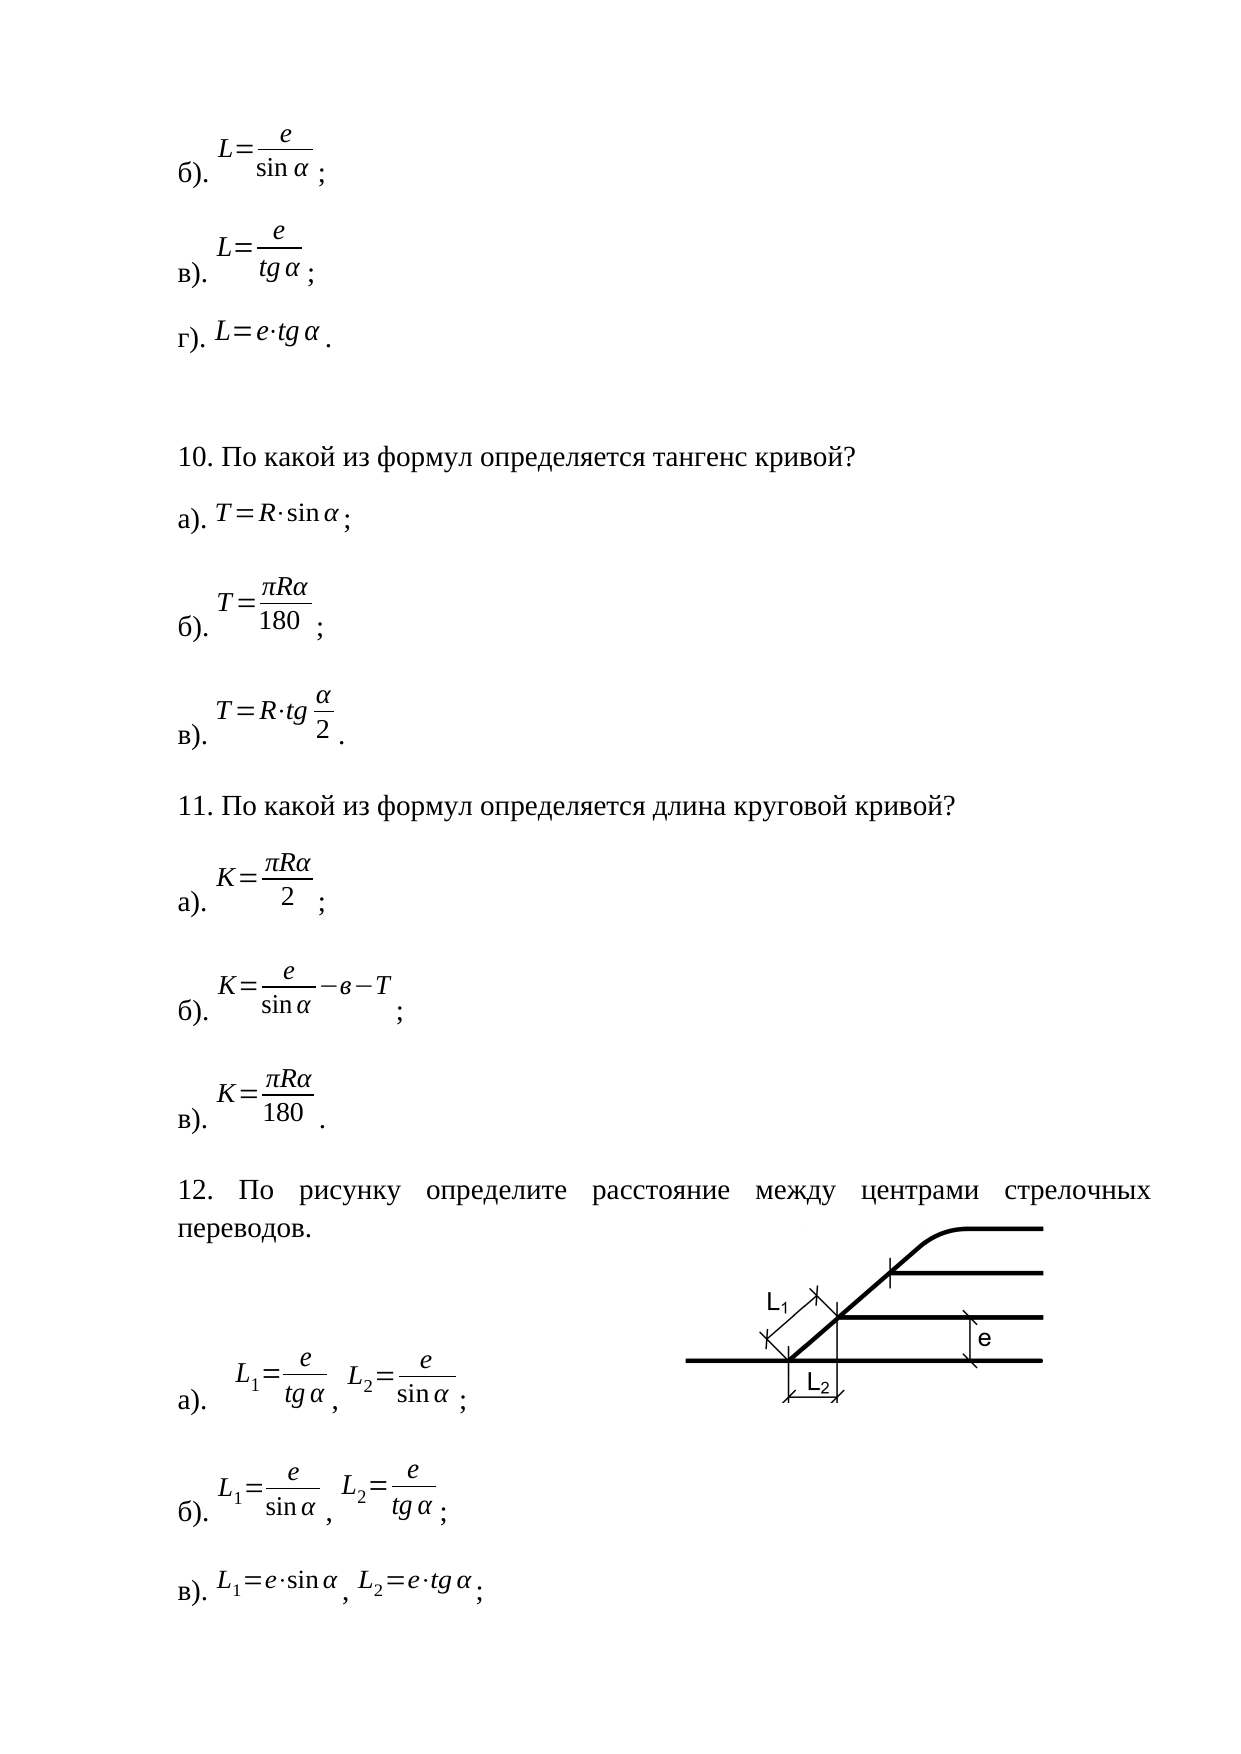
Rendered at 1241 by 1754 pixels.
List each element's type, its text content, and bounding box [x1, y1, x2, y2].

text б). ; [177, 572, 1152, 642]
text 11. По какой из формул определяется длина круговой кривой? [177, 788, 1152, 822]
text 12. По рисунку определите расстояние между центрами стрелочных переводов. [177, 1172, 1152, 1244]
text б). , ; [177, 1453, 1152, 1527]
text в). . [177, 1064, 1152, 1134]
text г). . [177, 315, 1152, 354]
text б). ; [177, 956, 1152, 1026]
text а). ; [177, 499, 1152, 534]
text б). ; [177, 118, 1152, 189]
text а). , ; [177, 1341, 1152, 1415]
text в). . [177, 680, 1152, 751]
text в). , ; [177, 1565, 1152, 1606]
text а). ; [177, 847, 1152, 918]
picture [684, 1226, 1044, 1402]
text в). ; [177, 214, 1152, 289]
text 10. По какой из формул определяется тангенс кривой? [177, 439, 1152, 473]
